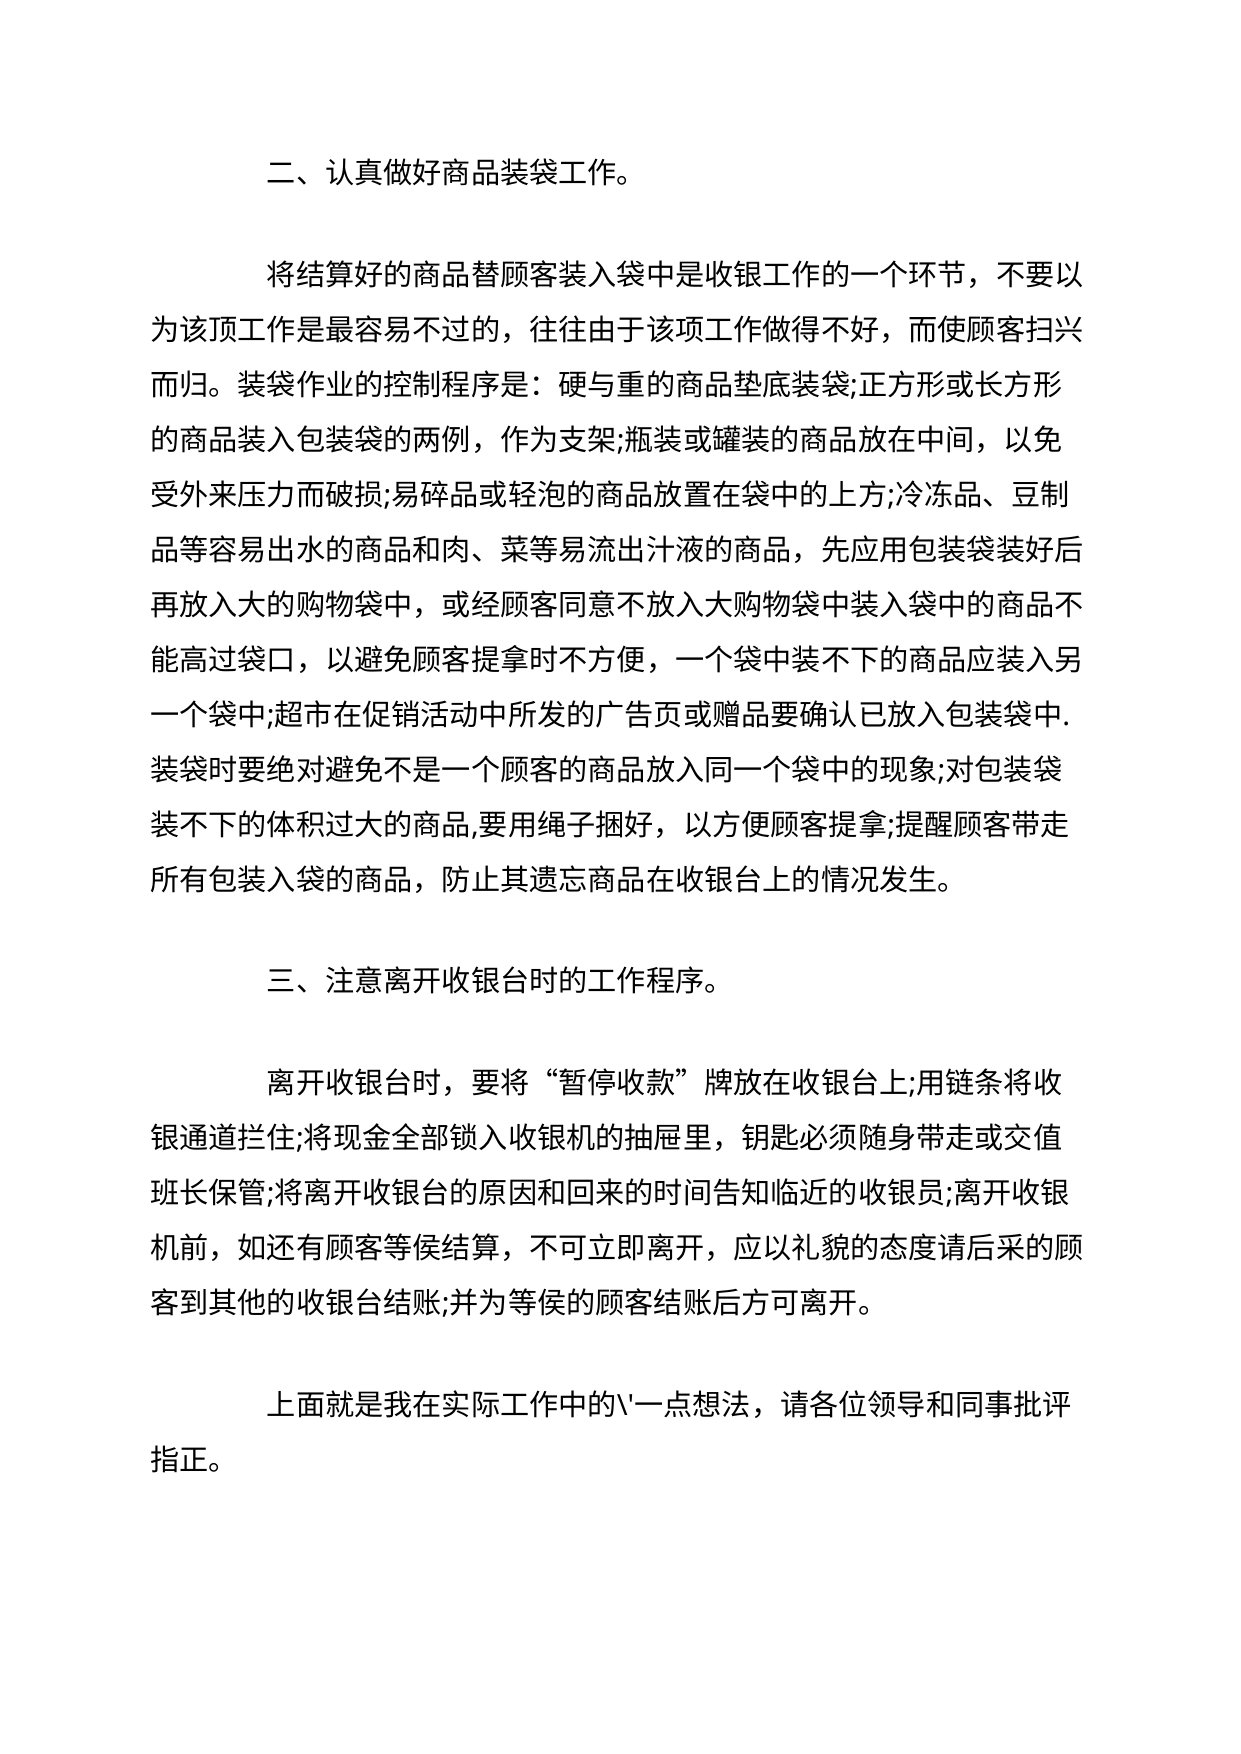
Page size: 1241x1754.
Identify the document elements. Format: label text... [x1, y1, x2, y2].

text 上面就是我在实际工作中的\'一点想法，请各位领导和同事批评指正。 [150, 1382, 1090, 1479]
text 离开收银台时，要将“暂停收款”牌放在收银台上;用链条将收银通道拦住;将现金全部锁入收银机的抽屉里，钥匙必须随身带走或交值班长保管;将离开收银台的原因和回来的时间告知临近的收银员;离开收银机前，如还有顾客等侯结算，不可立即离开，应以礼貌的态度请后采的顾客到其他的收银台结账;并为等侯的顾客结账后方可离开。 [150, 1060, 1090, 1322]
text 将结算好的商品替顾客装入袋中是收银工作的一个环节，不要以为该顶工作是最容易不过的，往往由于该项工作做得不好，而使顾客扫兴而归。装袋作业的控制程序是：硬与重的商品垫底装袋;正方形或长方形的商品装入包装袋的两例，作为支架;瓶装或罐装的商品放在中间，以免受外来压力而破损;易碎品或轻泡的商品放置在袋中的上方;冷冻品、豆制品等容易出水的商品和肉、菜等易流出汁液的商品，先应用包装袋装好后再放入大的购物袋中，或经顾客同意不放入大购物袋中装入袋中的商品不能高过袋口，以避免顾客提拿时不方便，一个袋中装不下的商品应装入另一个袋中;超市在促销活动中所发的广告页或赠品要确认已放入包装袋中.装袋时要绝对避免不是一个顾客的商品放入同一个袋中的现象;对包装袋装不下的体积过大的商品,要用绳子捆好，以方便顾客提拿;提醒顾客带走所有包装入袋的商品，防止其遗忘商品在收银台上的情况发生。 [150, 252, 1090, 898]
text 三、注意离开收银台时的工作程序。 [150, 958, 1090, 1000]
text 二、认真做好商品装袋工作。 [150, 150, 1090, 192]
